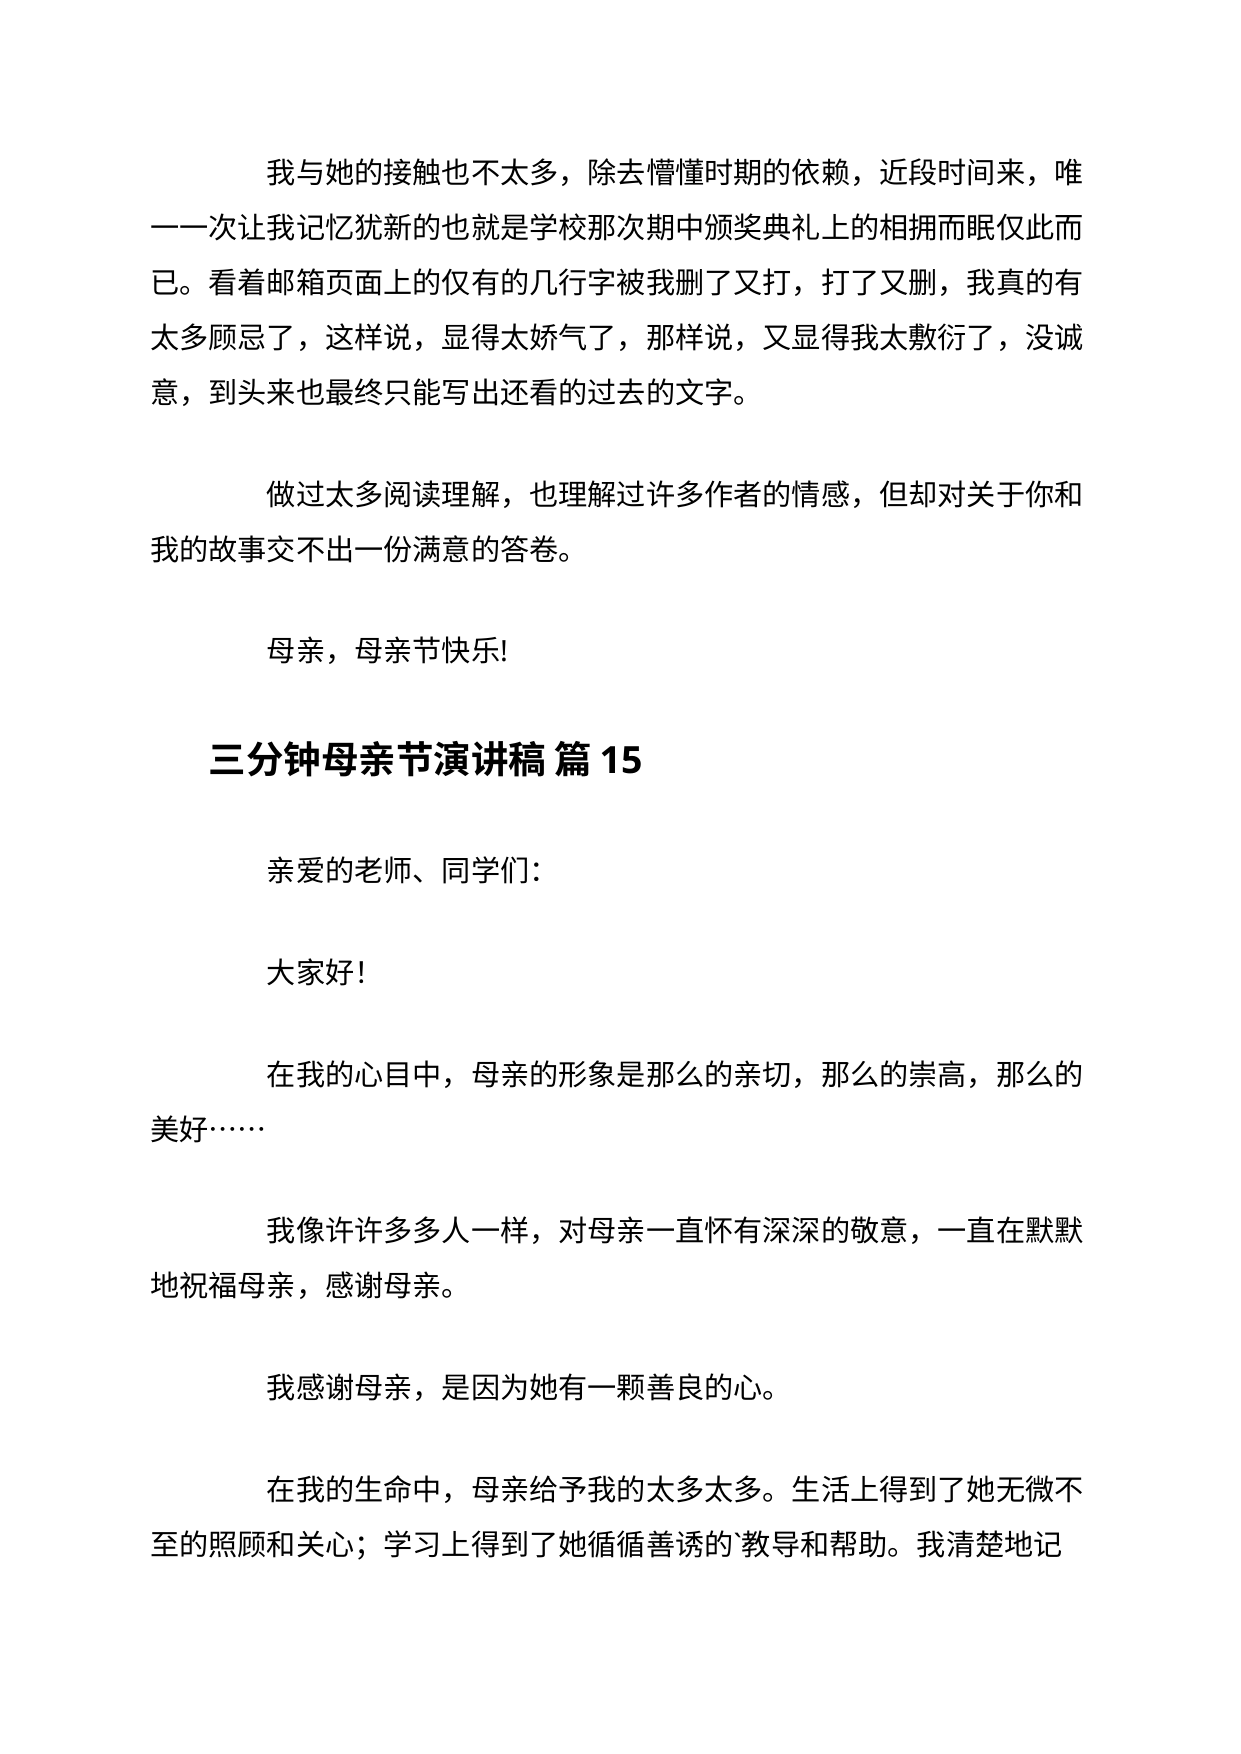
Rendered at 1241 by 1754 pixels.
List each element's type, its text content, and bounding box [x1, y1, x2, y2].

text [150, 1466, 1090, 1563]
text 做过太多阅读理解，也理解过许多作者的情感，但却对关于你和我的故事交不出一份满意的答卷。 [150, 471, 1090, 568]
text 在我的心目中，母亲的形象是那么的亲切，那么的崇高，那么的美好…… [150, 1051, 1090, 1148]
text 大家好！ [150, 949, 1090, 992]
text 我与她的接触也不太多，除去懵懂时期的依赖，近段时间来，唯一一次让我记忆犹新的也就是学校那次期中颁奖典礼上的相拥而眠仅此而已。看着邮箱页面上的仅有的几行字被我删了又打，打了又删，我真的有太多顾忌了，这样说，显得太娇气了，那样说，又显得我太敷衍了，没诚意，到头来也最终只能写出还看的过去的文字。 [150, 150, 1090, 412]
text 母亲，母亲节快乐! [150, 628, 1090, 670]
text 我像许许多多人一样，对母亲一直怀有深深的敬意，一直在默默地祝福母亲，感谢母亲。 [150, 1208, 1090, 1305]
text 亲爱的老师、同学们： [150, 848, 1090, 890]
text 我感谢母亲，是因为她有一颗善良的心。 [150, 1364, 1090, 1407]
text 三分钟母亲节演讲稿 篇15 [150, 730, 1090, 784]
